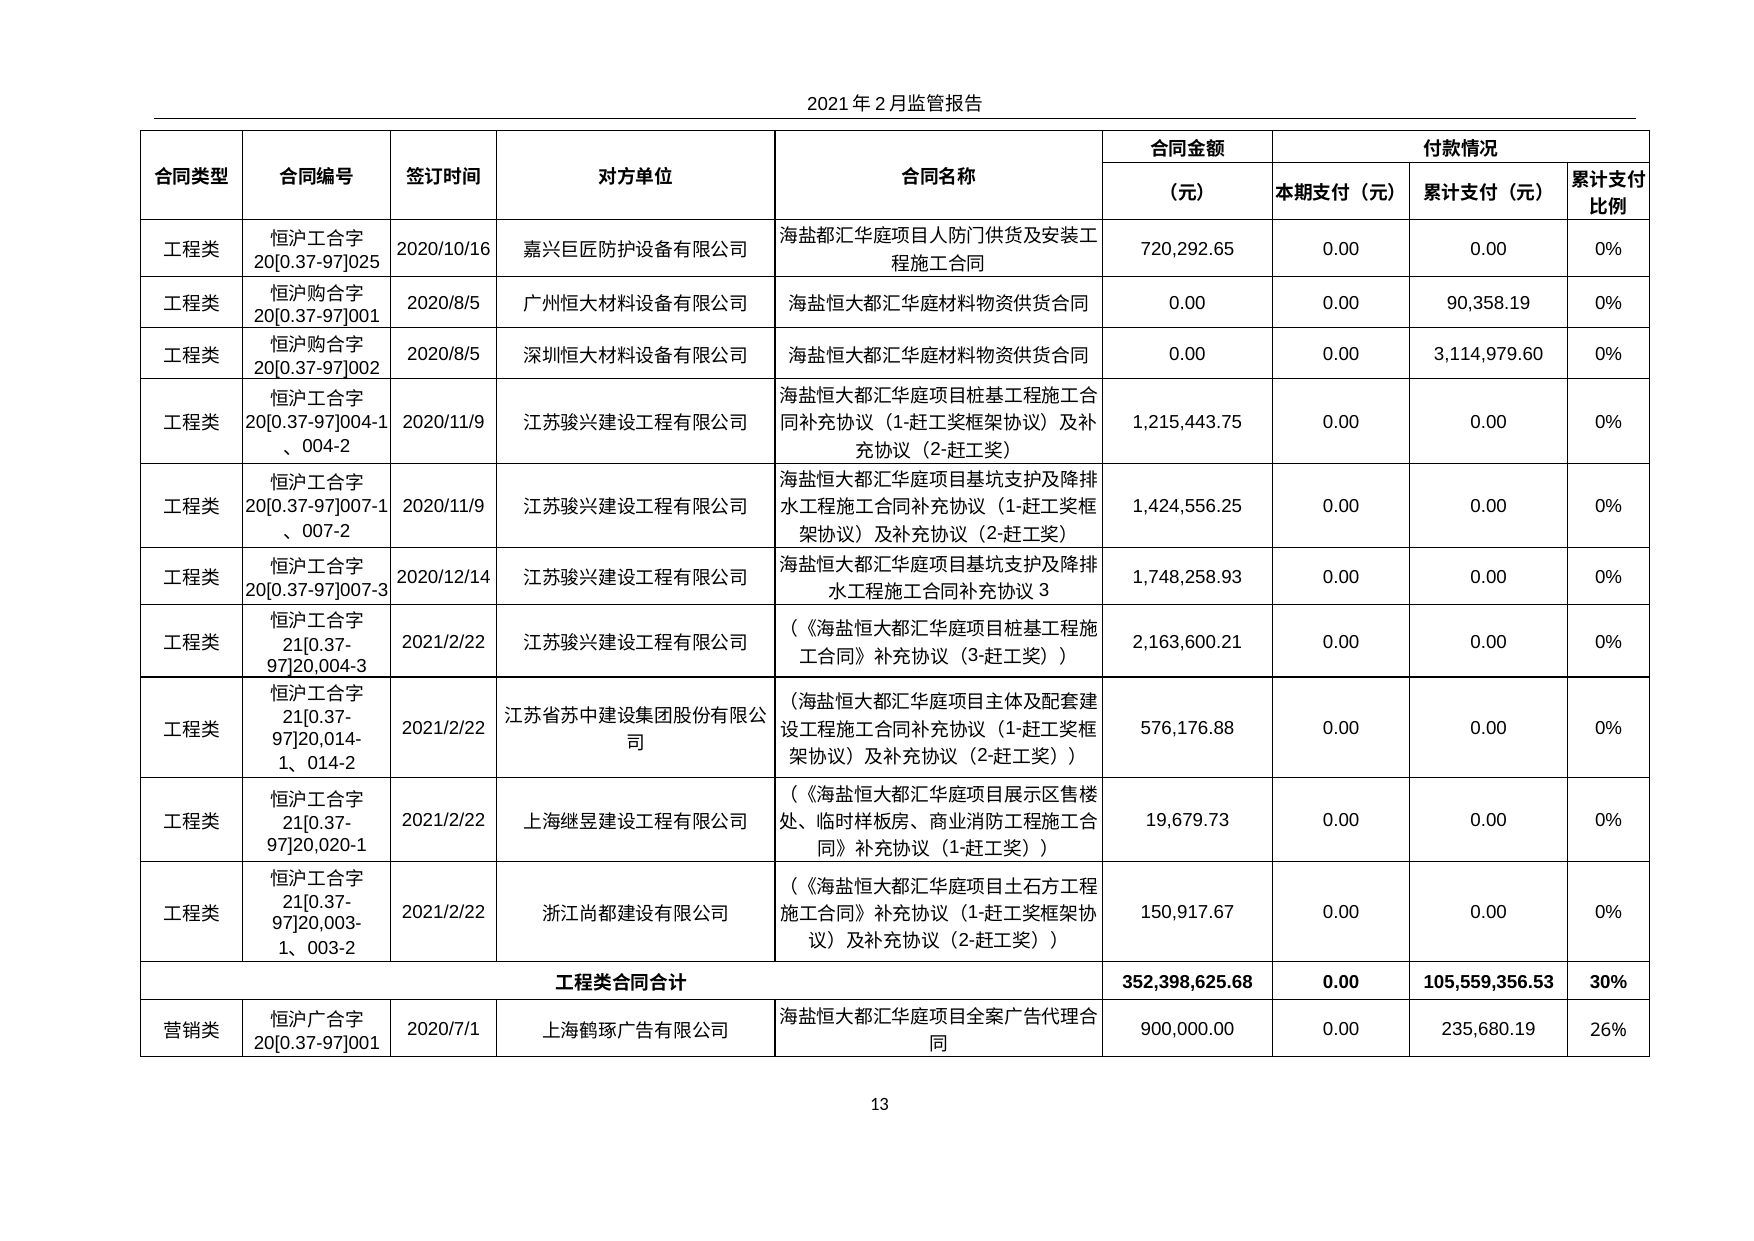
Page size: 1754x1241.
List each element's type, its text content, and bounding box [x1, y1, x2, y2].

table_cell 恒沪工合字21[0.37-97]20,020-1 [243, 778, 390, 861]
table_cell 工程类 [141, 605, 242, 676]
table_cell 235,680.19 [1410, 1000, 1567, 1056]
table_cell 2021/2/22 [391, 678, 496, 777]
table_cell 352,398,625.68 [1103, 962, 1272, 999]
table_cell 2021/2/22 [391, 778, 496, 861]
table_header 签订时间 [391, 131, 496, 218]
table_cell 海盐恒大都汇华庭项目桩基工程施工合同补充协议（1-赶工奖框架协议）及补充协议（2-赶工奖） [776, 379, 1102, 462]
table_cell 江苏骏兴建设工程有限公司 [497, 548, 774, 603]
table_cell 广州恒大材料设备有限公司 [497, 277, 774, 327]
table_cell 嘉兴巨匠防护设备有限公司 [497, 220, 774, 276]
table_cell 上海鹤琢广告有限公司 [497, 1000, 774, 1056]
table_cell 0% [1568, 778, 1649, 861]
table_cell 0.00 [1273, 605, 1409, 676]
table_cell 0.00 [1410, 678, 1567, 777]
table_cell 0.00 [1103, 328, 1272, 378]
table_cell 2021/2/22 [391, 605, 496, 676]
table_cell 0.00 [1410, 379, 1567, 462]
table_header 合同编号 [243, 131, 390, 218]
table_cell 海盐恒大都汇华庭项目基坑支护及降排水工程施工合同补充协议 3 [776, 548, 1102, 603]
table_cell 0.00 [1273, 778, 1409, 861]
table_cell 0.00 [1273, 464, 1409, 547]
table_cell 工程类 [141, 778, 242, 861]
table_cell 0.00 [1273, 379, 1409, 462]
table_cell 累计支付比例 [1568, 163, 1649, 218]
table_cell 1,215,443.75 [1103, 379, 1272, 462]
table_cell 累计支付（元） [1410, 163, 1567, 218]
table_cell 720,292.65 [1103, 220, 1272, 276]
table_cell 0.00 [1273, 962, 1409, 999]
table_cell 0.00 [1410, 464, 1567, 547]
table_cell 3,114,979.60 [1410, 328, 1567, 378]
table_cell 0.00 [1410, 778, 1567, 861]
table_cell 海盐恒大都汇华庭项目全案广告代理合同 [776, 1000, 1102, 1056]
table_cell 2020/11/9 [391, 464, 496, 547]
table_cell 工程类 [141, 379, 242, 462]
table_cell 0% [1568, 220, 1649, 276]
table_cell （《海盐恒大都汇华庭项目土石方工程施工合同》补充协议（1-赶工奖框架协议）及补充协议（2-赶工奖）） [776, 862, 1102, 961]
table_cell 0.00 [1410, 548, 1567, 603]
table_cell 0% [1568, 678, 1649, 777]
table_cell 江苏省苏中建设集团股份有限公司 [497, 678, 774, 777]
table_cell 工程类合同合计 [141, 962, 1102, 999]
table_cell 2020/10/16 [391, 220, 496, 276]
table_header 对方单位 [497, 131, 774, 218]
table_cell 0.00 [1410, 862, 1567, 961]
table_cell 工程类 [141, 678, 242, 777]
table_cell 浙江尚都建设有限公司 [497, 862, 774, 961]
table_cell 江苏骏兴建设工程有限公司 [497, 464, 774, 547]
table_cell 2020/8/5 [391, 328, 496, 378]
table_cell 江苏骏兴建设工程有限公司 [497, 379, 774, 462]
table_cell 0% [1568, 548, 1649, 603]
table_cell 0.00 [1273, 220, 1409, 276]
table_cell 2020/7/1 [391, 1000, 496, 1056]
table_cell 工程类 [141, 862, 242, 961]
table_cell 150,917.67 [1103, 862, 1272, 961]
table_cell 576,176.88 [1103, 678, 1272, 777]
table_cell 海盐恒大都汇华庭材料物资供货合同 [776, 277, 1102, 327]
table_cell 30% [1568, 962, 1649, 999]
table_cell 海盐都汇华庭项目人防门供货及安装工程施工合同 [776, 220, 1102, 276]
table_cell 恒沪购合字20[0.37-97]002 [243, 328, 390, 378]
table_cell 105,559,356.53 [1410, 962, 1567, 999]
table_cell 0.00 [1273, 277, 1409, 327]
table_cell 0% [1568, 277, 1649, 327]
table_cell 恒沪工合字21[0.37-97]20,004-3 [243, 605, 390, 676]
table_header 合同类型 [141, 131, 242, 218]
table_cell 深圳恒大材料设备有限公司 [497, 328, 774, 378]
table_cell 海盐恒大都汇华庭材料物资供货合同 [776, 328, 1102, 378]
table_cell 0.00 [1410, 220, 1567, 276]
table_cell 0.00 [1273, 328, 1409, 378]
table_cell （《海盐恒大都汇华庭项目展示区售楼处、临时样板房、商业消防工程施工合同》补充协议（1-赶工奖）） [776, 778, 1102, 861]
table_cell 2020/12/14 [391, 548, 496, 603]
table_cell 工程类 [141, 220, 242, 276]
table_cell 0% [1568, 605, 1649, 676]
table_cell 恒沪工合字20[0.37-97]007-3 [243, 548, 390, 603]
table_cell 0.00 [1410, 605, 1567, 676]
table_cell 0% [1568, 464, 1649, 547]
table_header 合同金额 [1103, 131, 1272, 162]
table_cell 0.00 [1273, 548, 1409, 603]
table_cell 900,000.00 [1103, 1000, 1272, 1056]
table_cell 90,358.19 [1410, 277, 1567, 327]
table_cell 0.00 [1273, 862, 1409, 961]
table_cell 0% [1568, 862, 1649, 961]
table_cell 本期支付（元） [1273, 163, 1409, 218]
table_cell 0.00 [1273, 678, 1409, 777]
table_header 合同名称 [776, 131, 1102, 218]
table_header 付款情况 [1273, 131, 1649, 162]
table_cell 上海继昱建设工程有限公司 [497, 778, 774, 861]
table_cell 0.00 [1273, 1000, 1409, 1056]
table_cell 海盐恒大都汇华庭项目基坑支护及降排水工程施工合同补充协议（1-赶工奖框架协议）及补充协议（2-赶工奖） [776, 464, 1102, 547]
table_cell 1,424,556.25 [1103, 464, 1272, 547]
table_cell 工程类 [141, 328, 242, 378]
table_cell （海盐恒大都汇华庭项目主体及配套建设工程施工合同补充协议（1-赶工奖框架协议）及补充协议（2-赶工奖）） [776, 678, 1102, 777]
table_cell 江苏骏兴建设工程有限公司 [497, 605, 774, 676]
table_cell 1,748,258.93 [1103, 548, 1272, 603]
table_cell （元） [1103, 163, 1272, 218]
table_cell 0% [1568, 379, 1649, 462]
table_cell 19,679.73 [1103, 778, 1272, 861]
table_cell 2020/8/5 [391, 277, 496, 327]
table_cell 营销类 [141, 1000, 242, 1056]
table_cell 工程类 [141, 277, 242, 327]
table_cell 恒沪工合字21[0.37-97]20,014-1、014-2 [243, 678, 390, 777]
table_cell 2021/2/22 [391, 862, 496, 961]
table_cell 恒沪广合字20[0.37-97]001 [243, 1000, 390, 1056]
table_cell 2020/11/9 [391, 379, 496, 462]
table_cell 恒沪工合字20[0.37-97]007-1、007-2 [243, 464, 390, 547]
table_cell 0% [1568, 328, 1649, 378]
table_cell 0.00 [1103, 277, 1272, 327]
table_cell 恒沪工合字21[0.37-97]20,003-1、003-2 [243, 862, 390, 961]
table_cell 工程类 [141, 464, 242, 547]
table_cell 26% [1568, 1000, 1649, 1056]
table_cell 恒沪工合字20[0.37-97]004-1、004-2 [243, 379, 390, 462]
table_cell （《海盐恒大都汇华庭项目桩基工程施工合同》补充协议（3-赶工奖）） [776, 605, 1102, 676]
table_cell 工程类 [141, 548, 242, 603]
table_cell 恒沪工合字20[0.37-97]025 [243, 220, 390, 276]
table_cell 恒沪购合字20[0.37-97]001 [243, 277, 390, 327]
table_cell 2,163,600.21 [1103, 605, 1272, 676]
